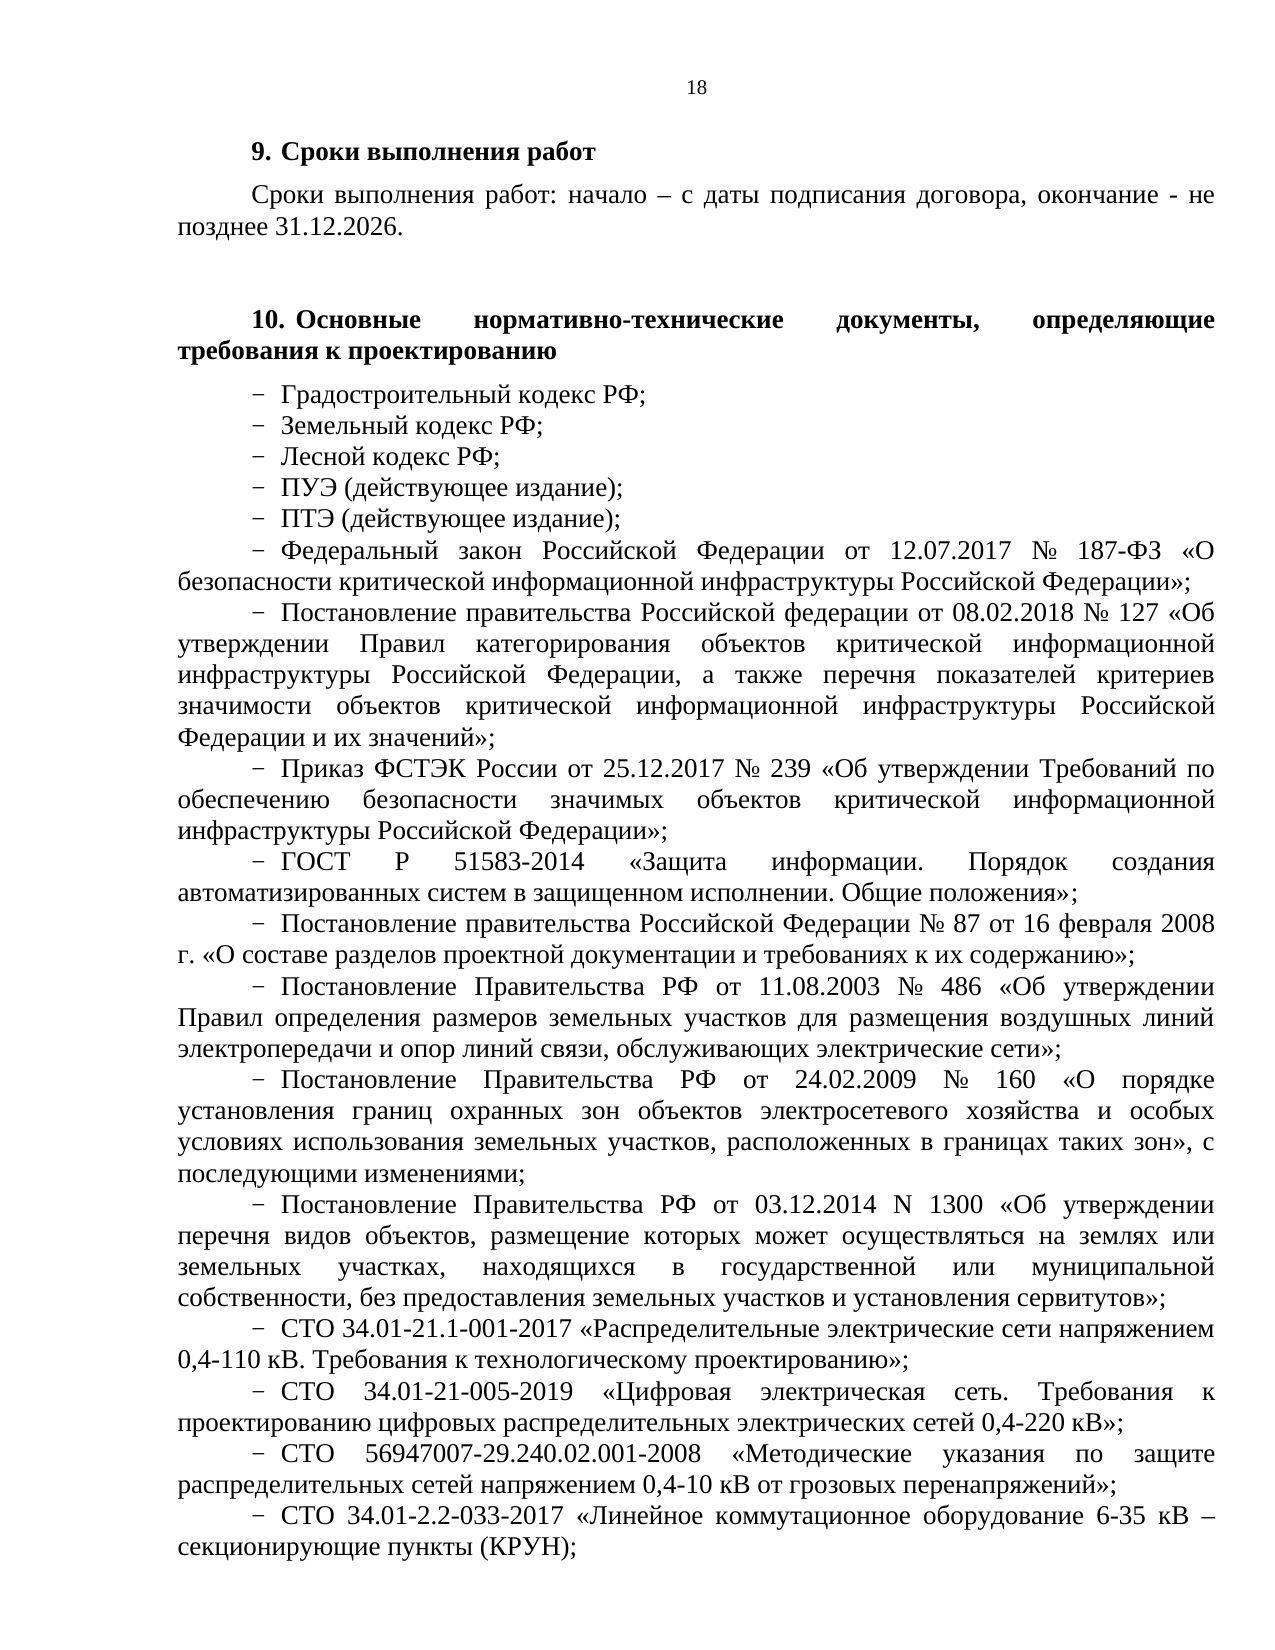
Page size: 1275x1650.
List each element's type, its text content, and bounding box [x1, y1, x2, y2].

list Градостроительный кодекс РФ; [177, 378, 1216, 409]
list Федеральный закон Российской Федерации от 12.07.2017 № 187-ФЗ «О безопасности критической информационной инфраструктуры Российской Федерации»; [177, 534, 1216, 596]
list Приказ ФСТЭК России от 25.12.2017 № 239 «Об утверждении Требований по обеспечению безопасности значимых объектов критической информационной инфраструктуры Российской Федерации»; [177, 752, 1216, 845]
list Земельный кодекс РФ; [177, 409, 1216, 440]
list ПУЭ (действующее издание); [177, 471, 1216, 503]
list Постановление Правительства РФ от 24.02.2009 № 160 «О порядке установления границ охранных зон объектов электросетевого хозяйства и особых условиях использования земельных участков, расположенных в границах таких зон», с последующими изменениями; [177, 1063, 1216, 1188]
list ГОСТ Р 51583-2014 «Защита информации. Порядок создания автоматизированных систем в защищенном исполнении. Общие положения»; [177, 845, 1216, 907]
list Основные нормативно-технические документы, определяющие требования к проектированию [177, 303, 1216, 366]
list СТО 56947007-29.240.02.001-2008 «Методические указания по защите распределительных сетей напряжением 0,4-10 кВ от грозовых перенапряжений»; [177, 1437, 1216, 1499]
text Сроки выполнения работ: начало – с даты подписания договора, окончание - не позднее 31.12.2026. [177, 179, 1216, 241]
list Постановление правительства Российской Федерации № 87 от 16 февраля 2008 г. «О составе разделов проектной документации и требованиях к их содержанию»; [177, 907, 1216, 970]
list СТО 34.01-2.2-033-2017 «Линейное коммутационное оборудование 6-35 кВ – секционирующие пункты (КРУН); [177, 1499, 1216, 1562]
list Лесной кодекс РФ; [177, 440, 1216, 471]
list СТО 34.01-21.1-001-2017 «Распределительные электрические сети напряжением 0,4-110 кВ. Требования к технологическому проектированию»; [177, 1312, 1216, 1375]
list Постановление Правительства РФ от 11.08.2003 № 486 «Об утверждении Правил определения размеров земельных участков для размещения воздушных линий электропередачи и опор линий связи, обслуживающих электрические сети»; [177, 970, 1216, 1063]
list Постановление правительства Российской федерации от 08.02.2018 № 127 «Об утверждении Правил категорирования объектов критической информационной инфраструктуры Российской Федерации, а также перечня показателей критериев значимости объектов критической информационной инфраструктуры Российской Федерации и их значений»; [177, 596, 1216, 752]
list Постановление Правительства РФ от 03.12.2014 N 1300 «Об утверждении перечня видов объектов, размещение которых может осуществляться на землях или земельных участках, находящихся в государственной или муниципальной собственности, без предоставления земельных участков и установления сервитутов»; [177, 1188, 1216, 1312]
list ПТЭ (действующее издание); [177, 503, 1216, 534]
list СТО 34.01-21-005-2019 «Цифровая электрическая сеть. Требования к проектированию цифровых распределительных электрических сетей 0,4-220 кВ»; [177, 1375, 1216, 1437]
list Сроки выполнения работ [177, 135, 1216, 166]
